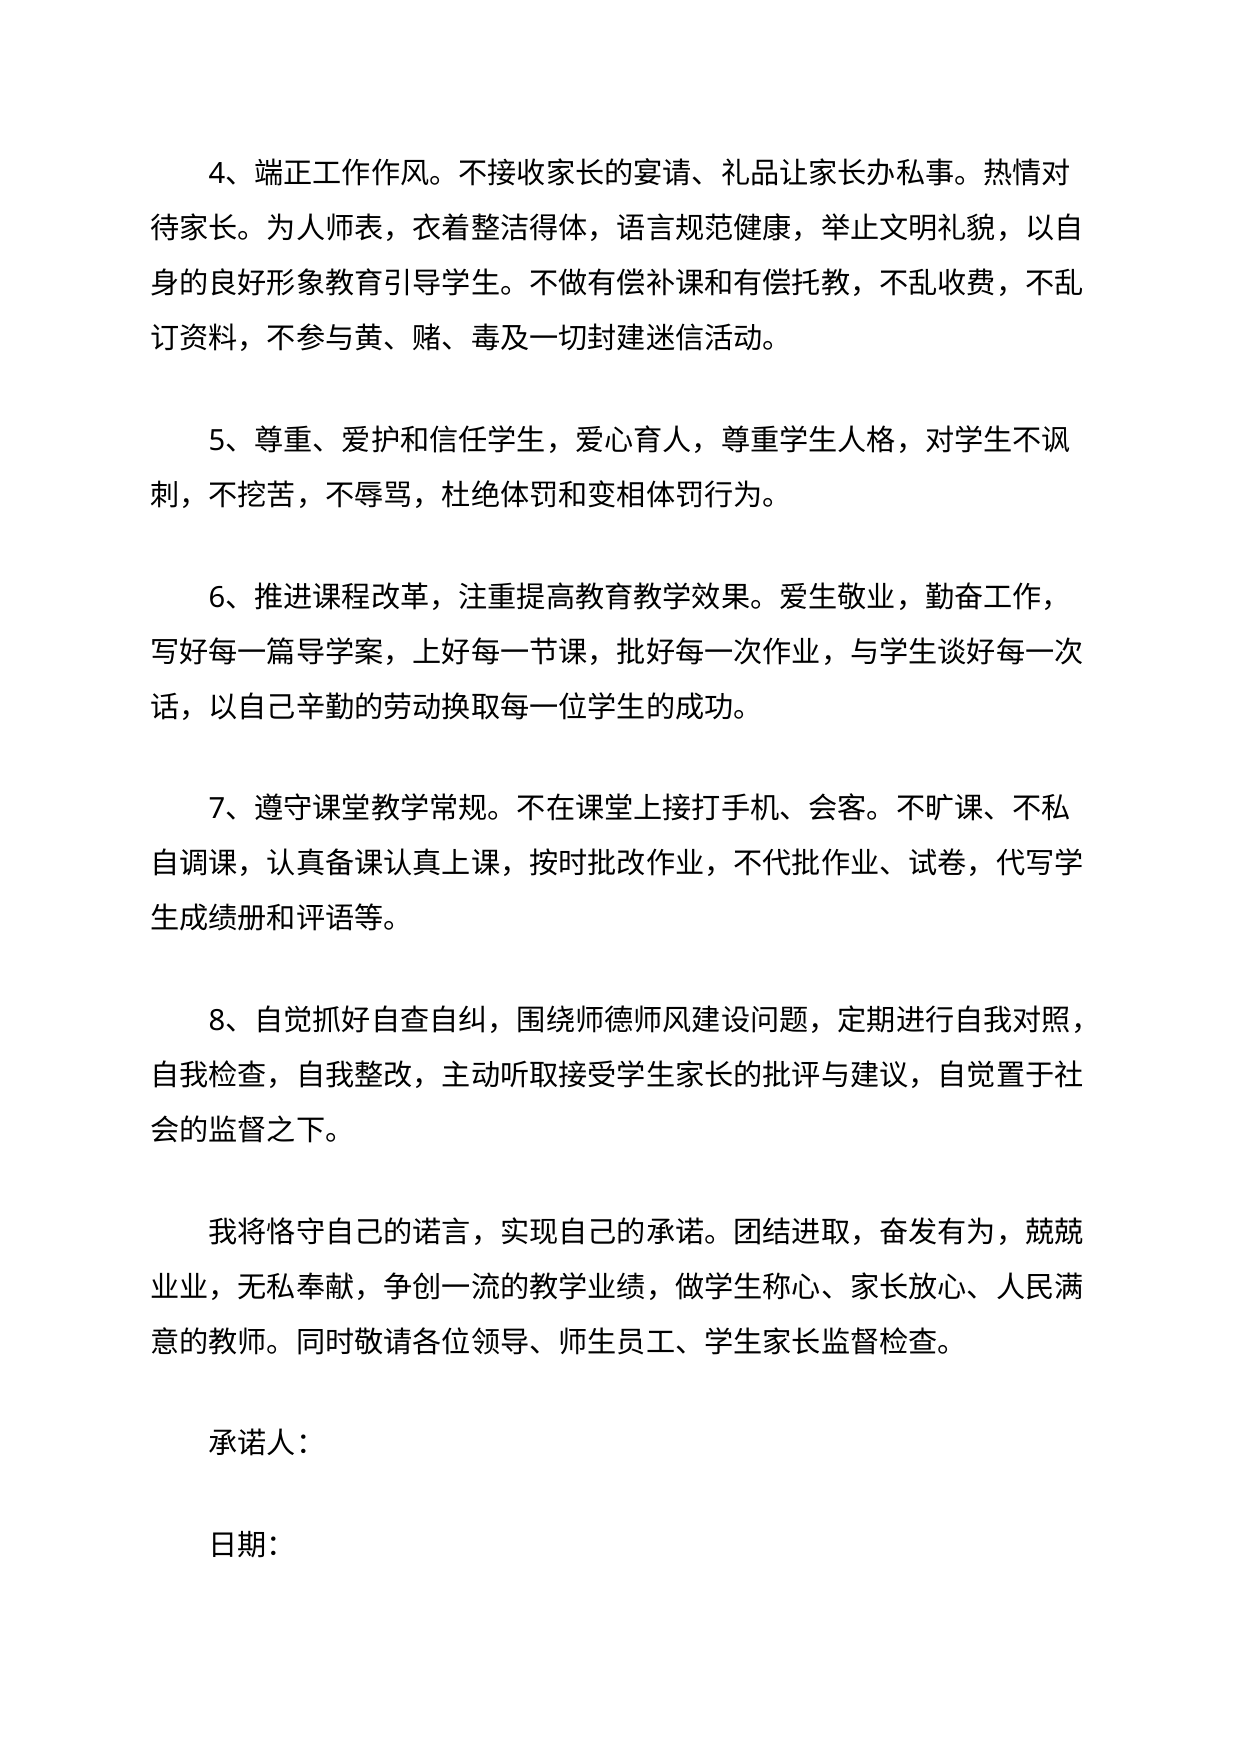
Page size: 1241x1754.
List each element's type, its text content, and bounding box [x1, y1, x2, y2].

text 5、尊重、爱护和信任学生，爱心育人，尊重学生人格，对学生不讽刺，不挖苦，不辱骂，杜绝体罚和变相体罚行为。 [150, 417, 1090, 514]
text 4、端正工作作风。不接收家长的宴请、礼品让家长办私事。热情对待家长。为人师表，衣着整洁得体，语言规范健康，举止文明礼貌，以自身的良好形象教育引导学生。不做有偿补课和有偿托教，不乱收费，不乱订资料，不参与黄、赌、毒及一切封建迷信活动。 [150, 150, 1090, 357]
text 日期： [150, 1522, 1090, 1564]
text 8、自觉抓好自查自纠，围绕师德师风建设问题，定期进行自我对照，自我检查，自我整改，主动听取接受学生家长的批评与建议，自觉置于社会的监督之下。 [150, 997, 1090, 1149]
text 7、遵守课堂教学常规。不在课堂上接打手机、会客。不旷课、不私自调课，认真备课认真上课，按时批改作业，不代批作业、试卷，代写学生成绩册和评语等。 [150, 785, 1090, 937]
text 承诺人： [150, 1420, 1090, 1462]
text 我将恪守自己的诺言，实现自己的承诺。团结进取，奋发有为，兢兢业业，无私奉献，争创一流的教学业绩，做学生称心、家长放心、人民满意的教师。同时敬请各位领导、师生员工、学生家长监督检查。 [150, 1208, 1090, 1360]
text 6、推进课程改革，注重提高教育教学效果。爱生敬业，勤奋工作，写好每一篇导学案，上好每一节课，批好每一次作业，与学生谈好每一次话，以自己辛勤的劳动换取每一位学生的成功。 [150, 573, 1090, 726]
